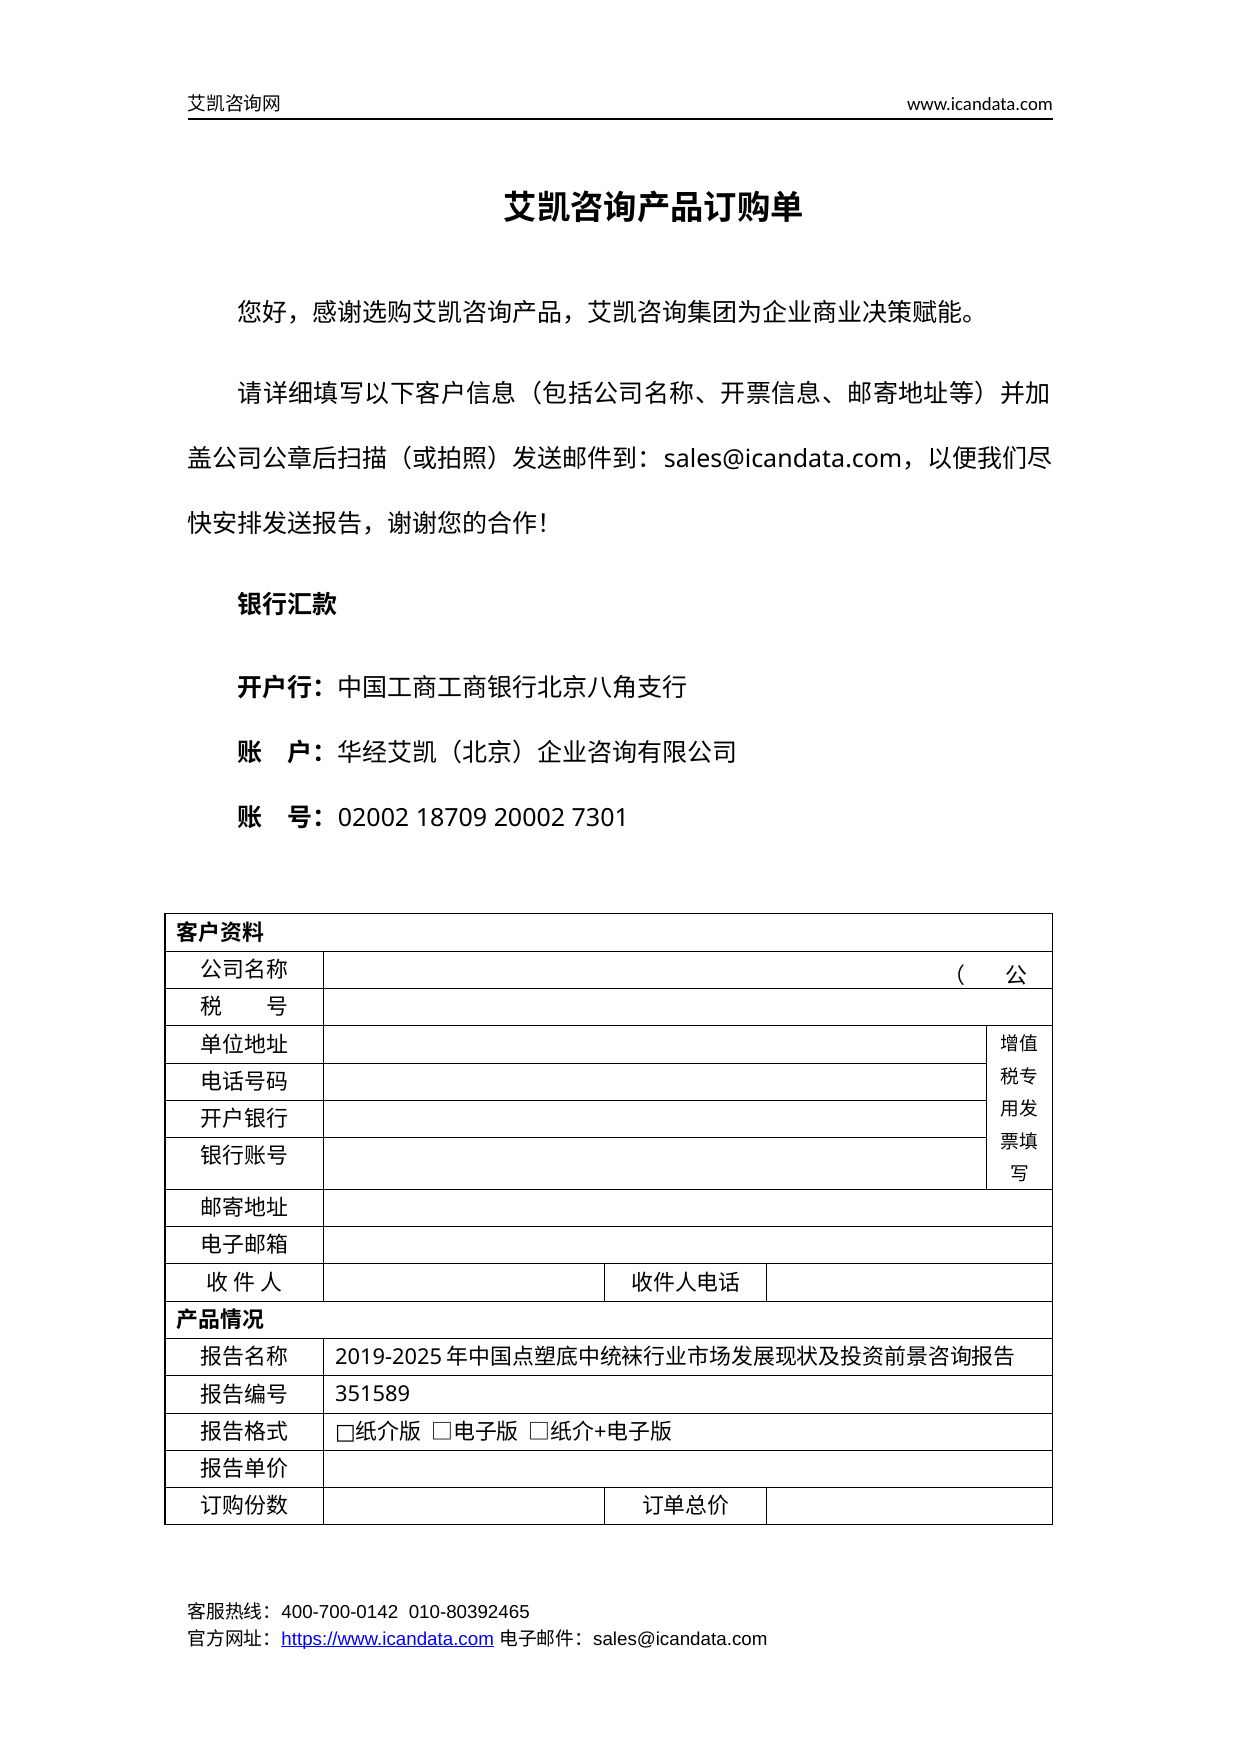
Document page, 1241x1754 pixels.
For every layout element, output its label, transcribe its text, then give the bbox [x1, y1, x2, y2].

text 开户行：中国工商工商银行北京八角支行 [187, 653, 1053, 718]
table_cell [767, 1264, 1052, 1301]
table_cell 增值税专用发票填写 [987, 1026, 1052, 1189]
text 银行汇款 [187, 570, 1053, 635]
table_cell [324, 1488, 604, 1524]
table_cell [324, 989, 1052, 1025]
table_cell [324, 1138, 986, 1189]
table_cell 收 件 人 [166, 1264, 323, 1301]
table_cell 报告单价 [166, 1451, 323, 1487]
text 您好，感谢选购艾凯咨询产品，艾凯咨询集团为企业商业决策赋能。 [187, 278, 1053, 343]
table_cell 电子邮箱 [166, 1227, 323, 1263]
table_cell 报告名称 [166, 1339, 323, 1375]
text 艾凯咨询产品订购单 [187, 172, 1053, 237]
table_cell [324, 1064, 986, 1100]
table_cell [324, 952, 1052, 988]
table_cell [324, 1101, 986, 1137]
table_cell 开户银行 [166, 1101, 323, 1137]
table_cell 订购份数 [166, 1488, 323, 1524]
text 请详细填写以下客户信息（包括公司名称、开票信息、邮寄地址等）并加盖公司公章后扫描（或拍照）发送邮件到：sales@icandata.com，以便我们尽快安排发送报告，谢谢您的合作！ [187, 359, 1053, 554]
table_cell [767, 1488, 1052, 1524]
table_cell 税 号 [166, 989, 323, 1025]
table_cell [324, 1451, 1052, 1487]
table_cell 单位地址 [166, 1026, 323, 1062]
text 账 户：华经艾凯（北京）企业咨询有限公司 [187, 718, 1053, 783]
table_cell [324, 1026, 986, 1062]
table_cell 银行账号 [166, 1138, 323, 1189]
table_cell 公司名称 [166, 952, 323, 988]
table_cell 2019-2025年中国点塑底中统袜行业市场发展现状及投资前景咨询报告 [324, 1339, 1052, 1375]
table_cell 收件人电话 [605, 1264, 766, 1301]
text 账 号：02002 18709 20002 7301 [187, 783, 1053, 848]
table_cell 订单总价 [605, 1488, 766, 1524]
table_cell [324, 1227, 1052, 1263]
table_cell [324, 1190, 1052, 1226]
table_cell 产品情况 [166, 1302, 1052, 1338]
table_cell 351589 [324, 1376, 1052, 1412]
table_cell 电话号码 [166, 1064, 323, 1100]
table_cell 邮寄地址 [166, 1190, 323, 1226]
table_header 客户资料 [166, 914, 1052, 951]
table_cell 报告编号 [166, 1376, 323, 1412]
table_cell 报告格式 [166, 1414, 323, 1450]
table_cell [324, 1264, 604, 1301]
table_cell □纸介版 □电子版 □纸介+电子版 [324, 1414, 1052, 1450]
